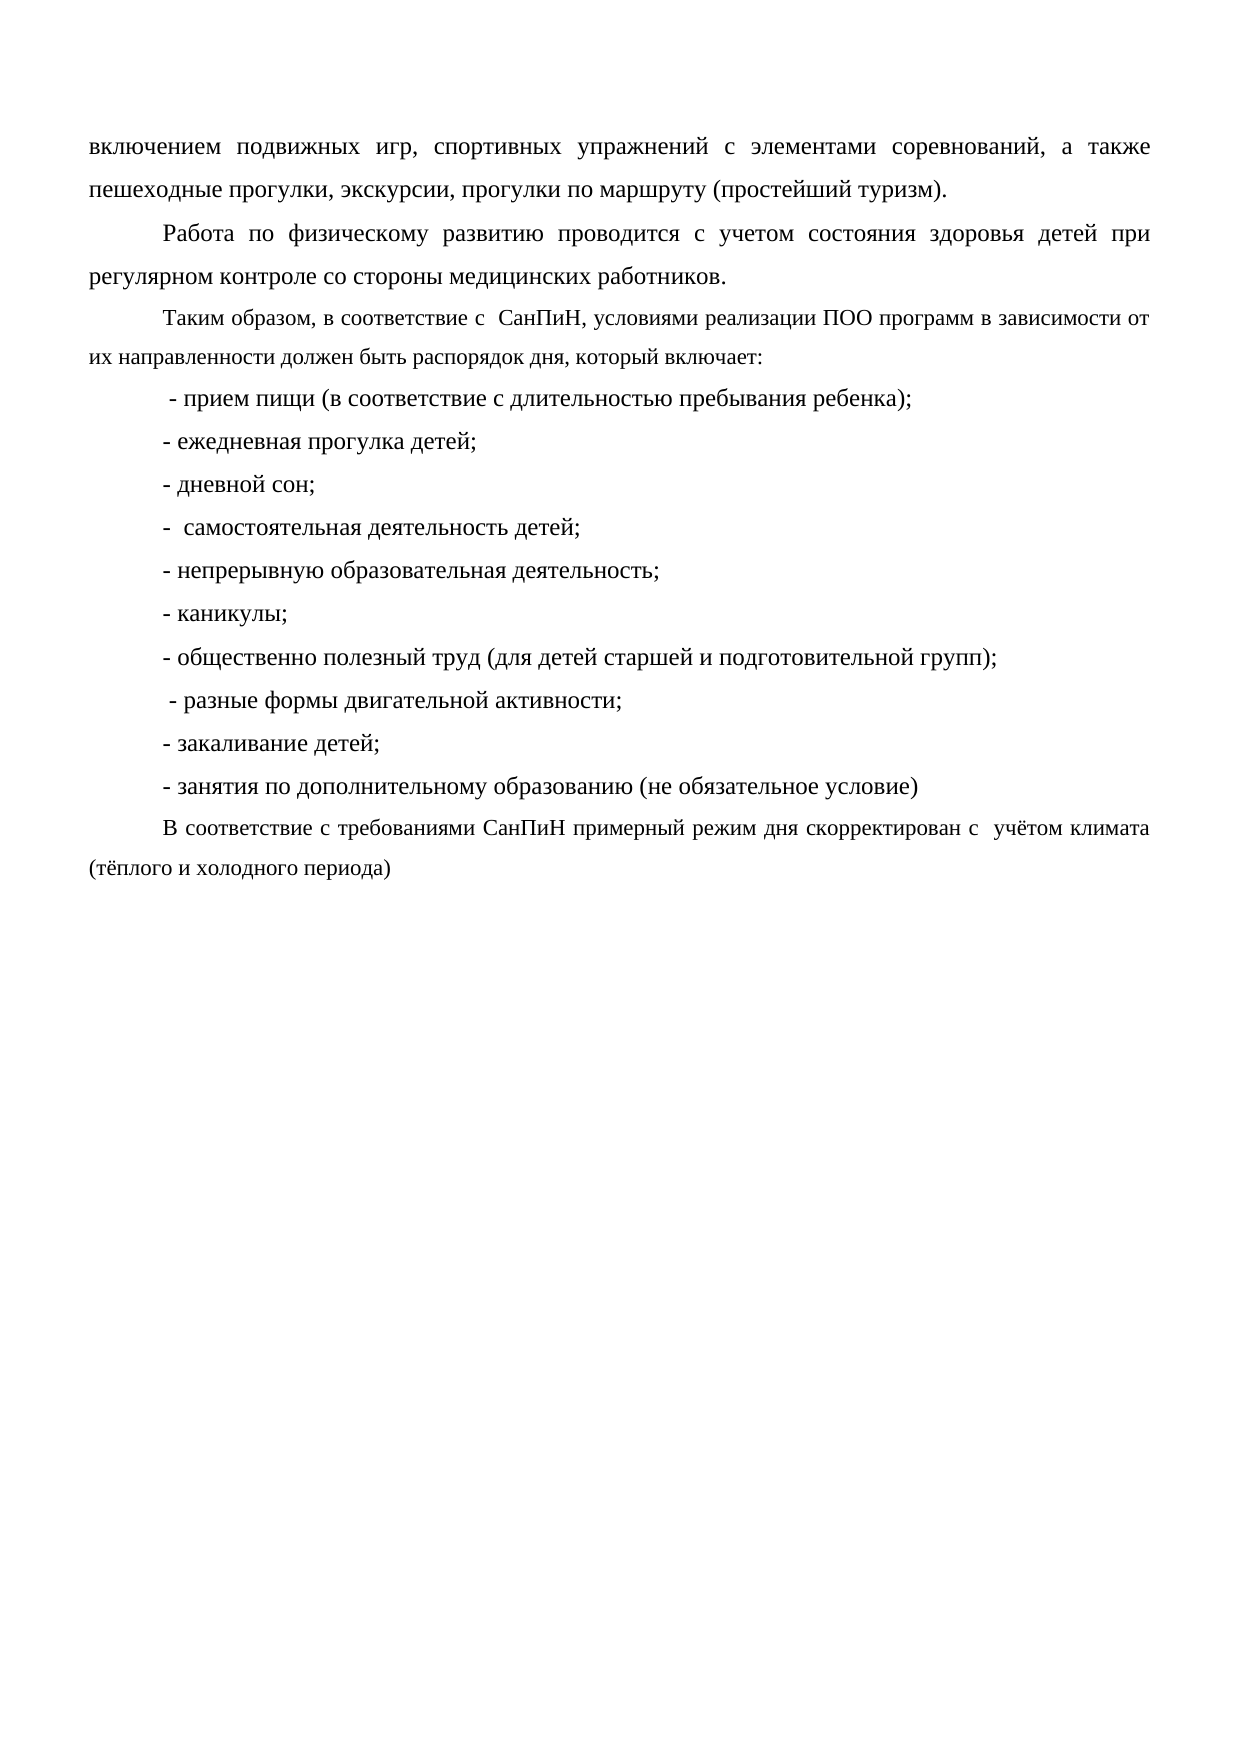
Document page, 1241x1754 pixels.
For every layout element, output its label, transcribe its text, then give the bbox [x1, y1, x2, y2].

text - общественно полезный труд (для детей старшей и подготовительной групп); [89, 642, 1152, 670]
text - разные формы двигательной активности; [89, 685, 1152, 713]
text - закаливание детей; [89, 728, 1152, 757]
text - дневной сон; [89, 469, 1152, 498]
text - самостоятельная деятельность детей; [89, 512, 1152, 541]
text В соответствие с требованиями СанПиН примерный режим дня скорректирован с учётом климата (тёплого и холодного периода) [89, 814, 1152, 880]
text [89, 131, 1152, 203]
text - каникулы; [89, 598, 1152, 627]
text Таким образом, в соответствие с СанПиН, условиями реализации ПОО программ в зависимости от их направленности должен быть распорядок дня, который включает: [89, 304, 1152, 370]
text - прием пищи (в соответствие с длительностью пребывания ребенка); [89, 383, 1152, 412]
text - непрерывную образовательная деятельность; [89, 555, 1152, 584]
text - ежедневная прогулка детей; [89, 426, 1152, 455]
text - занятия по дополнительному образованию (не обязательное условие) [89, 771, 1152, 800]
text Работа по физическому развитию проводится с учетом состояния здоровья детей при регулярном контроле со стороны медицинских работников. [89, 218, 1152, 289]
